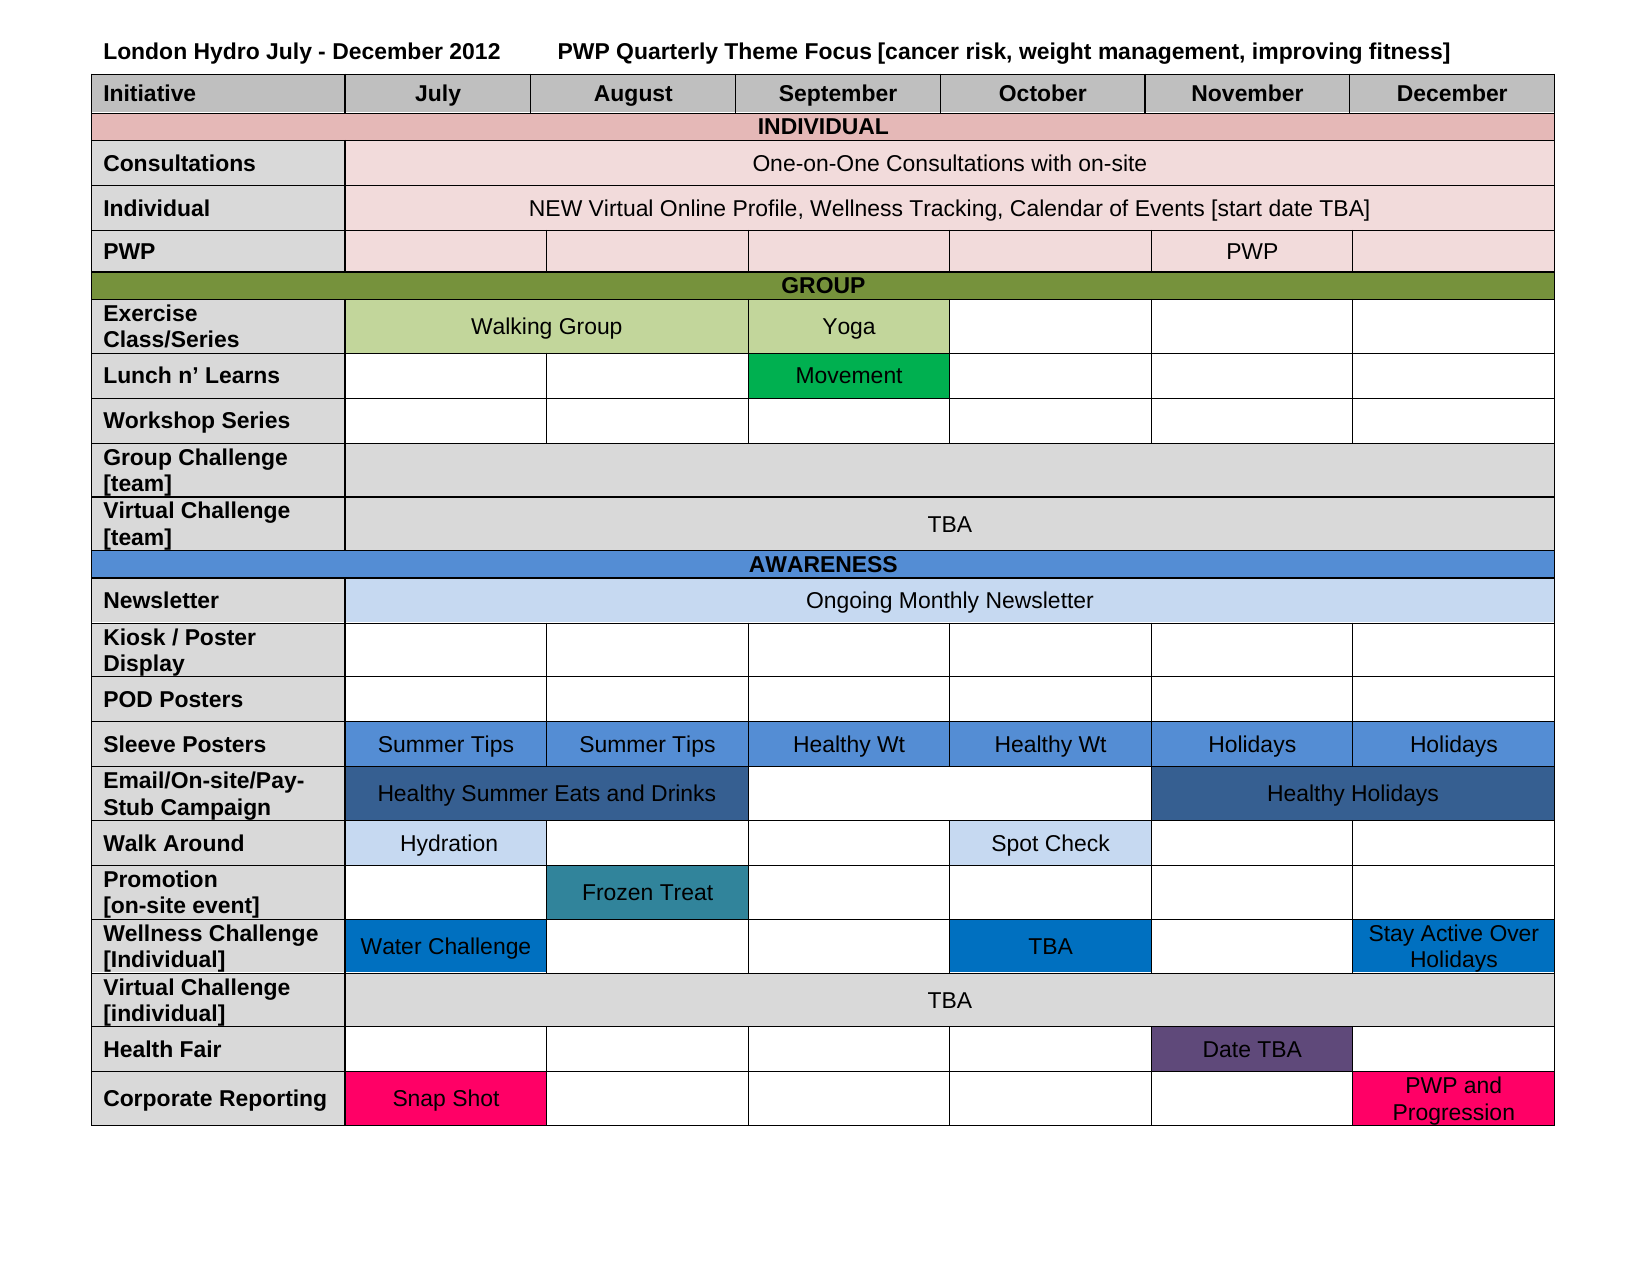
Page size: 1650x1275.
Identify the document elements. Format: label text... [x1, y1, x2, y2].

table_cell Hydration [346, 821, 546, 865]
table_cell [749, 1072, 949, 1125]
table_cell [1152, 1072, 1352, 1125]
table_cell Summer Tips [547, 722, 748, 766]
table_cell [749, 866, 949, 919]
table_cell [1353, 300, 1554, 353]
table_cell [346, 399, 546, 443]
table_cell Promotion [on-site event] [92, 866, 344, 919]
table_cell [1152, 399, 1352, 443]
table_cell [749, 624, 949, 676]
table_cell Summer Tips [346, 722, 546, 766]
table_header London Hydro July - December 2012 PWP Quarterly Theme Focus [cancer risk, weight management, improving fitness] [92, 29, 1554, 73]
table_cell Water Challenge [346, 920, 546, 972]
table_cell Sleeve Posters [92, 722, 344, 766]
table_cell Ongoing Monthly Newsletter [346, 579, 1554, 622]
table_cell PWP and Progression [1353, 1072, 1554, 1125]
table_cell [749, 920, 949, 972]
table_cell [950, 300, 1151, 353]
table_cell Spot Check [950, 821, 1151, 865]
table_cell [547, 1072, 748, 1125]
table_cell TBA [346, 974, 1554, 1026]
table_cell October [941, 75, 1144, 112]
table_cell One-on-One Consultations with on-site [346, 141, 1554, 185]
table_cell Exercise Class/Series [92, 300, 344, 353]
table_cell Date TBA [1152, 1027, 1352, 1071]
table_cell [547, 231, 748, 271]
table_cell August [531, 75, 735, 112]
table_cell [346, 354, 546, 398]
table_cell Healthy Holidays [1152, 767, 1554, 820]
table_cell [950, 399, 1151, 443]
table_cell Movement [749, 354, 949, 398]
table_cell Healthy Wt [749, 722, 949, 766]
table_cell [1353, 399, 1554, 443]
table_cell [749, 399, 949, 443]
table_cell [1152, 300, 1352, 353]
table_cell [547, 821, 748, 865]
table_cell Healthy Summer Eats and Drinks [346, 767, 748, 820]
table_cell Holidays [1353, 722, 1554, 766]
table_cell November [1146, 75, 1349, 112]
table_cell [1353, 821, 1554, 865]
table_cell Virtual Online Profile, Wellness Tracking, Calendar of Events [start date TBA] [346, 186, 1554, 230]
table_cell [1353, 866, 1554, 919]
table_cell Virtual Challenge [team] [92, 498, 344, 550]
table_cell [346, 677, 546, 721]
table_cell [547, 1027, 748, 1071]
table_cell [1353, 624, 1554, 676]
table_cell [1353, 1027, 1554, 1071]
table_cell [950, 1072, 1151, 1125]
table_cell [950, 677, 1151, 721]
table_cell [1152, 866, 1352, 919]
table_cell Individual [92, 186, 344, 230]
table_cell [547, 624, 748, 676]
table_cell Wellness Challenge [Individual] [92, 920, 344, 972]
table_cell [749, 1027, 949, 1071]
table_cell PWP [92, 231, 344, 271]
table_cell [1353, 677, 1554, 721]
table_cell [346, 231, 546, 271]
table_cell Walk Around [92, 821, 344, 865]
table_cell [1152, 354, 1352, 398]
table_cell [346, 866, 546, 919]
table_cell Workshop Series [92, 399, 344, 443]
table_cell Frozen Treat [547, 866, 748, 919]
table_cell [749, 767, 1151, 820]
table_cell Corporate Reporting [92, 1072, 344, 1125]
table_cell Yoga [749, 300, 949, 353]
table_cell [950, 1027, 1151, 1071]
table_cell [950, 624, 1151, 676]
table_cell [547, 399, 748, 443]
table_cell [1152, 677, 1352, 721]
table_cell [1152, 624, 1352, 676]
table_cell Holidays [1152, 722, 1352, 766]
table_cell [547, 677, 748, 721]
table_cell Stay Active Over Holidays [1353, 920, 1554, 972]
table_cell Health Fair [92, 1027, 344, 1071]
table_cell AWARENESS [92, 551, 1554, 577]
table_cell Initiative [92, 75, 344, 112]
table_cell [749, 231, 949, 271]
table_cell INDIVIDUAL [92, 114, 1554, 140]
table_cell POD Posters [92, 677, 344, 721]
table_cell [950, 866, 1151, 919]
table_cell [749, 821, 949, 865]
table_cell [950, 231, 1151, 271]
table_cell Healthy Wt [950, 722, 1151, 766]
table_cell TBA [950, 920, 1151, 972]
table_cell Group Challenge [team] [92, 444, 344, 496]
table_cell December [1350, 75, 1554, 112]
table_cell [346, 444, 1554, 496]
table_cell Newsletter [92, 579, 344, 622]
table_cell July [346, 75, 530, 112]
table_cell [346, 1027, 546, 1071]
table_cell PWP [1152, 231, 1352, 271]
table_cell Kiosk / Poster Display [92, 624, 344, 676]
table_cell Virtual Challenge [individual] [92, 974, 344, 1026]
table_cell Walking Group [346, 300, 748, 353]
table_cell Email/On-site/Pay-Stub Campaign [92, 767, 344, 820]
table_cell Consultations [92, 141, 344, 185]
table_cell [1353, 354, 1554, 398]
table_cell [1152, 821, 1352, 865]
table_cell TBA [346, 498, 1554, 550]
table_cell GROUP [92, 273, 1554, 299]
table_cell [547, 354, 748, 398]
table_cell September [736, 75, 940, 112]
table_cell [749, 677, 949, 721]
table_cell [346, 624, 546, 676]
table_cell Lunch n’ Learns [92, 354, 344, 398]
table_cell Snap Shot [346, 1072, 546, 1125]
table_cell [1152, 920, 1352, 972]
table_cell [547, 920, 748, 972]
table_cell [950, 354, 1151, 398]
table_cell [1353, 231, 1554, 271]
